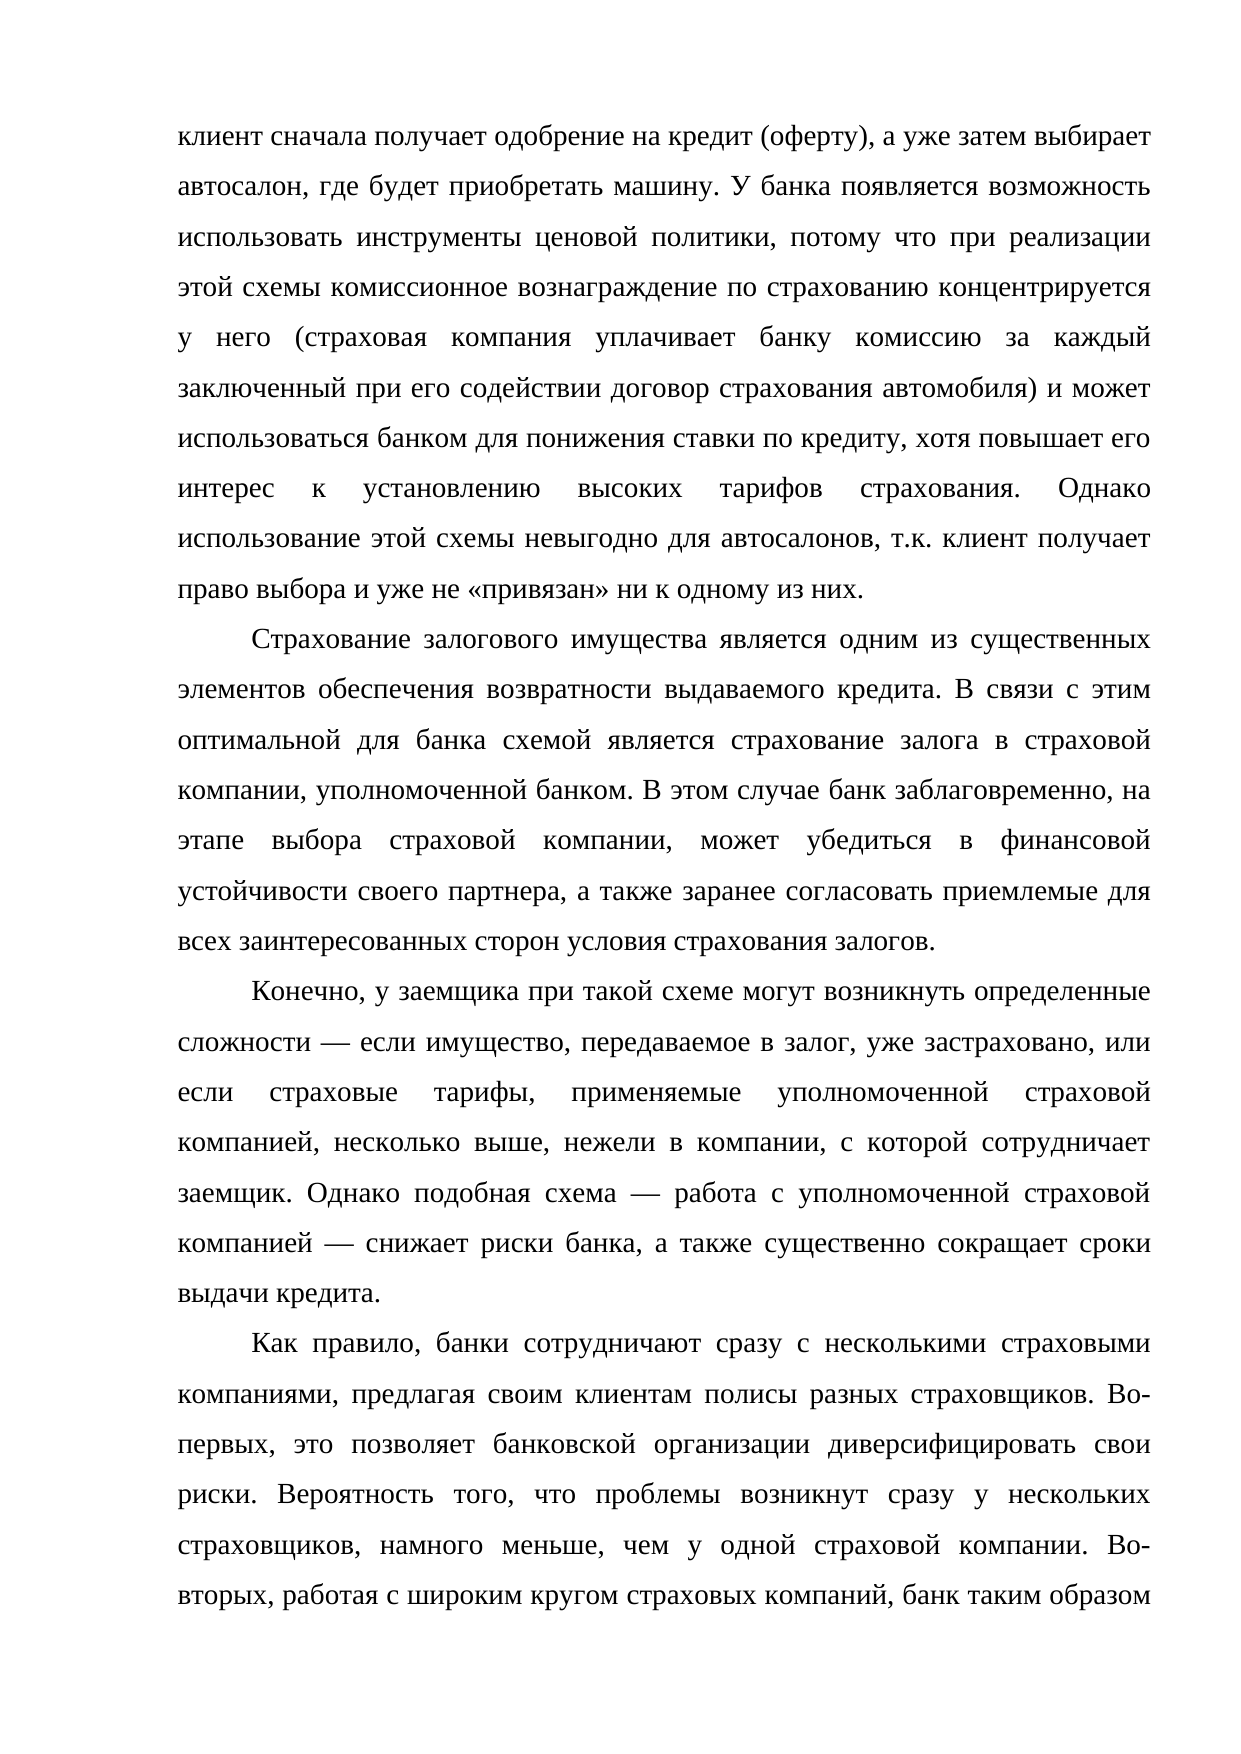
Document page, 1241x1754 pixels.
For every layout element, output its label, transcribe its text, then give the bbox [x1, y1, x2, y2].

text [177, 118, 1152, 604]
text Конечно, у заемщика при такой схеме могут возникнуть определенные сложности — если имущество, передаваемое в залог, уже застраховано, или если страховые тарифы, применяемые уполномоченной страховой компанией, несколько выше, нежели в компании, с которой сотрудничает заемщик. Однако подобная схема — работа с уполномоченной страховой компанией — снижает риски банка, а также существенно сокращает сроки выдачи кредита. [177, 973, 1152, 1309]
text Страхование залогового имущества является одним из существенных элементов обеспечения возвратности выдаваемого кредита. В связи с этим оптимальной для банка схемой является страхование залога в страховой компании, уполномоченной банком. В этом случае банк заблаговременно, на этапе выбора страховой компании, может убедиться в финансовой устойчивости своего партнера, а также заранее согласовать приемлемые для всех заинтересованных сторон условия страхования залогов. [177, 621, 1152, 957]
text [177, 1326, 1152, 1611]
